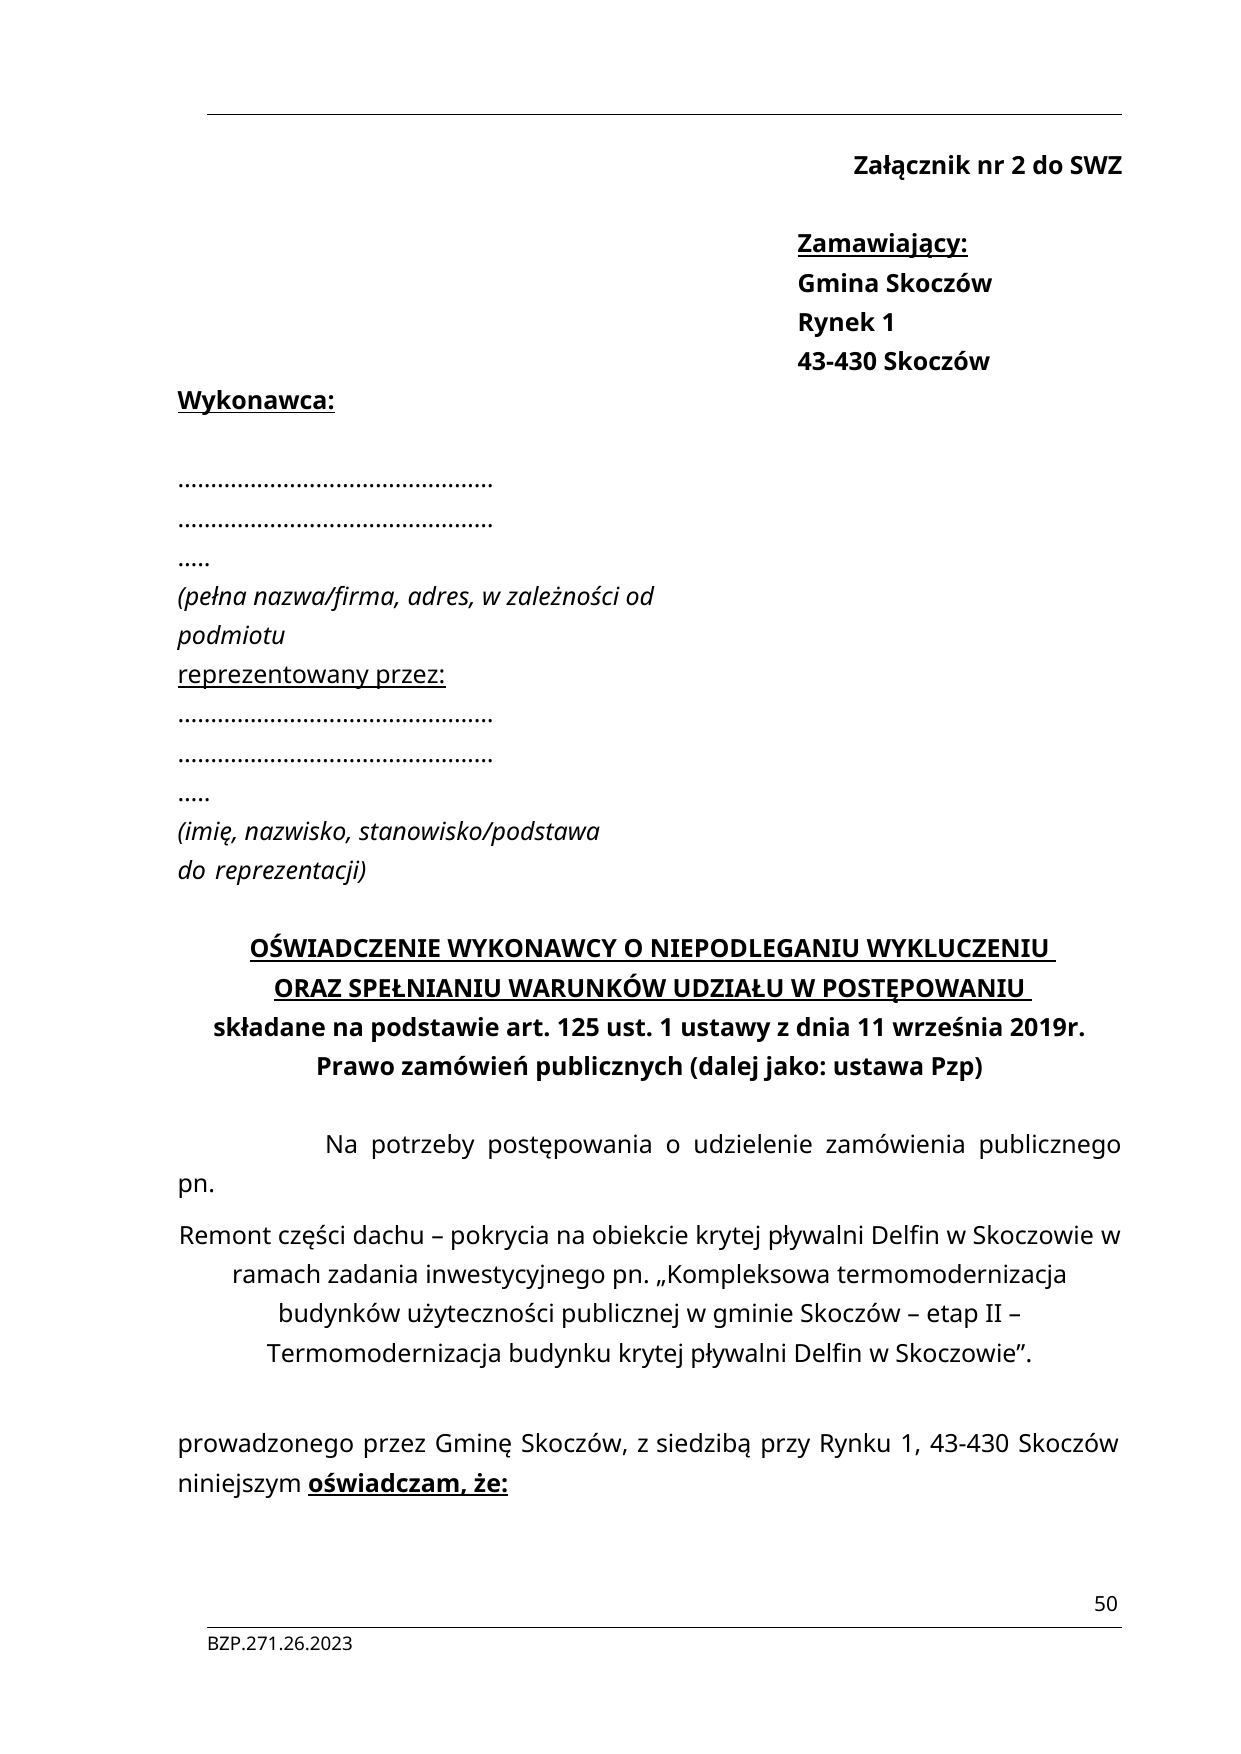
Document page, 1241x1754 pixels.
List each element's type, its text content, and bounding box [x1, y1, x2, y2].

text składane na podstawie art. 125 ust. 1 ustawy z dnia 11 września 2019r. [177, 1009, 1122, 1043]
text Rynek 1 [783, 304, 1122, 338]
text 43-430 Skoczów [783, 343, 1122, 378]
text (pełna nazwa/firma, adres, w zależności od podmiotu [177, 578, 676, 652]
text ……………………………………………………………………………………….. [177, 696, 502, 808]
text prowadzonego przez Gminę Skoczów, z siedzibą przy Rynku 1, 43-430 Skoczów niniejszym oświadczam, że: [177, 1426, 1119, 1499]
text Prawo zamówień publicznych (dalej jako: ustawa Pzp) [177, 1048, 1122, 1083]
text Załącznik nr 2 do SWZ [177, 148, 1122, 182]
text ORAZ SPEŁNIANIU WARUNKÓW UDZIAŁU W POSTĘPOWANIU [177, 970, 1122, 1004]
text ……………………………………………………………………………………….. [177, 461, 502, 573]
text Zamawiający: [724, 226, 1122, 260]
text Wykonawca: [177, 383, 1122, 417]
text Na potrzeby postępowania o udzielenie zamówienia publicznego pn. [177, 1127, 1122, 1200]
text reprezentowany przez: [177, 657, 1122, 691]
text OŚWIADCZENIE WYKONAWCY O NIEPODLEGANIU WYKLUCZENIU [177, 931, 1122, 965]
text (imię, nazwisko, stanowisko/podstawa do reprezentacji) [177, 813, 691, 887]
text Gmina Skoczów [783, 265, 1122, 299]
text Remont części dachu – pokrycia na obiekcie krytej pływalni Delfin w Skoczowie w ramach zadania inwestycyjnego pn. „Kompleksowa termomodernizacja budynków użyteczności publicznej w gminie Skoczów – etap II – Termomodernizacja budynku krytej pływalni Delfin w Skoczowie”. [177, 1218, 1122, 1369]
